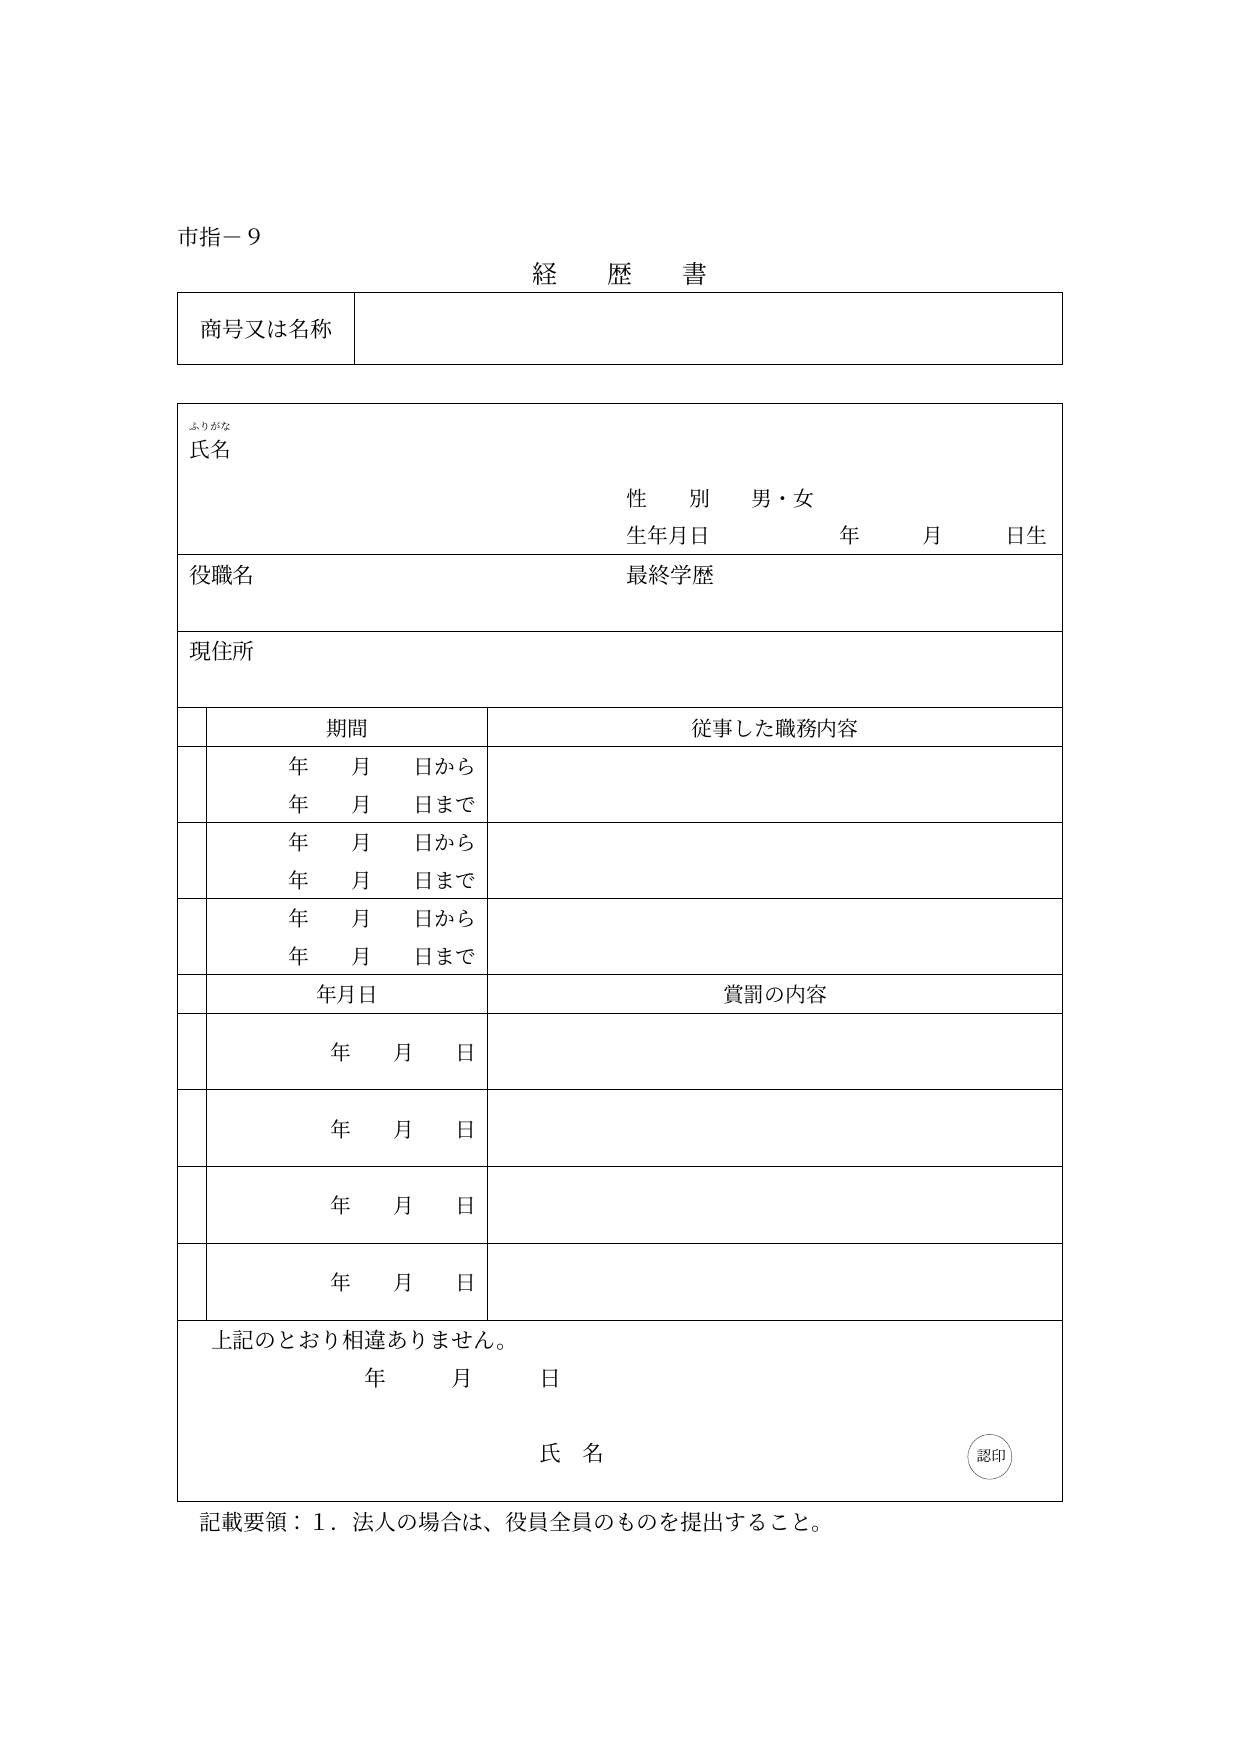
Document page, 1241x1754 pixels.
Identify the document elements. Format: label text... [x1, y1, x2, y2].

table_cell [178, 708, 206, 746]
text 市指－９ [177, 217, 1063, 254]
table_cell [488, 1014, 1062, 1089]
table_cell [178, 975, 206, 1012]
table_cell [178, 1167, 206, 1243]
table_cell 年 月 日 [207, 1167, 487, 1243]
table_cell 現住所 [178, 632, 1062, 707]
table_cell 従事した職務内容 [488, 708, 1062, 746]
table_cell [178, 899, 206, 974]
table_header 性 別 男・女 生年月日 年 月 日生 [178, 404, 1062, 554]
table_cell 上記のとおり相違ありません。 年 月 日 氏 名 認印 [178, 1321, 1062, 1501]
table_cell [178, 1014, 206, 1089]
table_cell [488, 899, 1062, 974]
table_cell [488, 823, 1062, 898]
table_cell 役職名 最終学歴 [178, 555, 1062, 631]
table_cell [488, 1244, 1062, 1319]
table_header [355, 293, 1062, 364]
table_cell 年 月 日から 年 月 日まで [207, 823, 487, 898]
table_cell 年 月 日 [207, 1244, 487, 1319]
text 経 歴 書 [177, 254, 1063, 292]
table_cell 年 月 日から 年 月 日まで [207, 747, 487, 822]
table_cell [178, 1244, 206, 1319]
table_cell [488, 1167, 1062, 1243]
table_cell 期間 [207, 708, 487, 746]
table_cell [488, 747, 1062, 822]
text 記載要領：１．法人の場合は、役員全員のものを提出すること。 [177, 1502, 1063, 1539]
table_cell 年 月 日 [207, 1014, 487, 1089]
table_cell [178, 747, 206, 822]
table_cell [178, 823, 206, 898]
table_cell 年 月 日 [207, 1090, 487, 1166]
table_cell [178, 1090, 206, 1166]
table_header 商号又は名称 [178, 293, 354, 364]
table_cell 年月日 [207, 975, 487, 1012]
table_cell 年 月 日から 年 月 日まで [207, 899, 487, 974]
table_cell [488, 1090, 1062, 1166]
table_cell 賞罰の内容 [488, 975, 1062, 1012]
